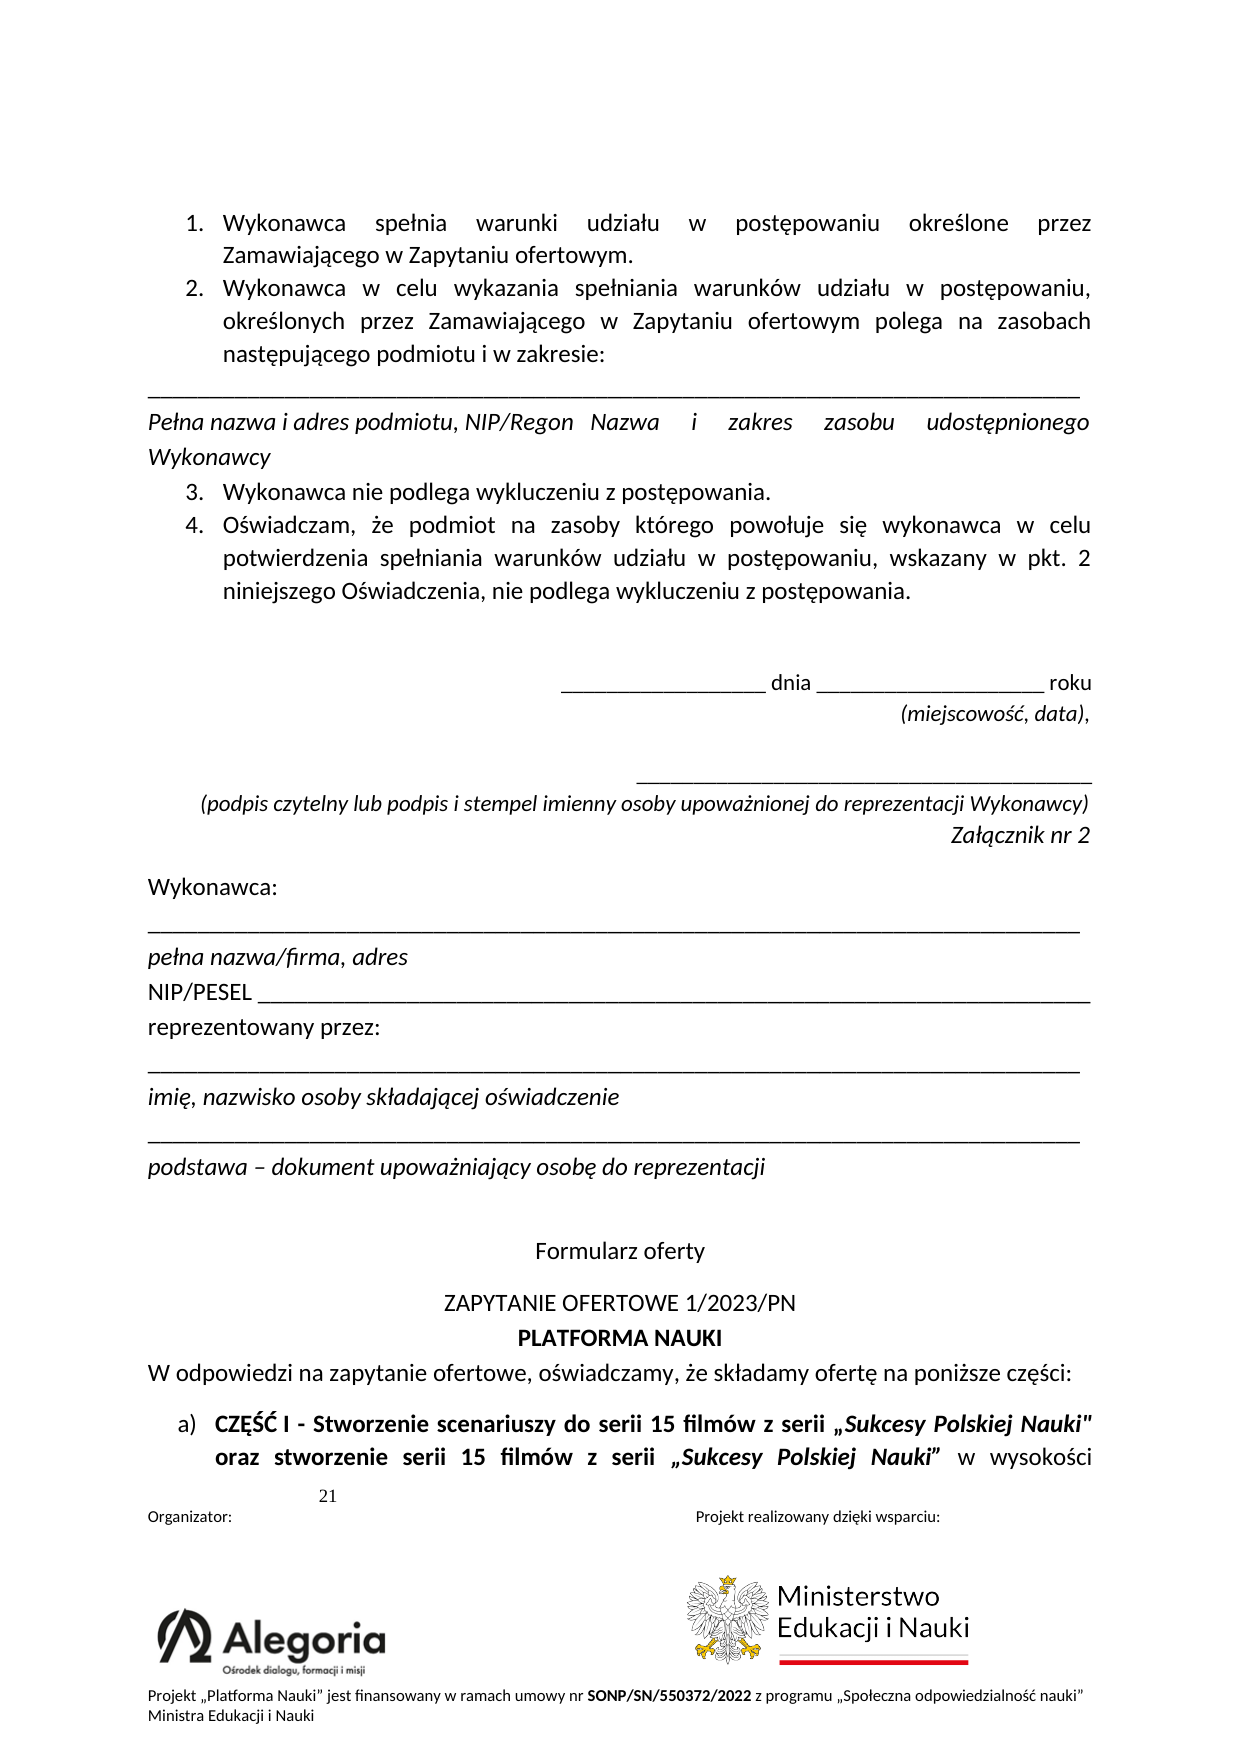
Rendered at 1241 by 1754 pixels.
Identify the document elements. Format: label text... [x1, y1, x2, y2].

text ___________________________________________________________________________ [148, 1116, 1092, 1147]
list Wykonawca spełnia warunki udziału w postępowaniu określone przez Zamawiającego w Zapytaniu ofertowym. [185, 207, 1092, 270]
text __________________ dnia ____________________ roku [148, 668, 1092, 696]
text imię, nazwisko osoby składającej oświadczenie [148, 1081, 1092, 1112]
list Wykonawca w celu wykazania spełniania warunków udziału w postępowaniu, określonych przez Zamawiającego w Zapytaniu ofertowym polega na zasobach następującego podmiotu i w zakresie: [185, 273, 1092, 369]
text W odpowiedzi na zapytanie ofertowe, oświadczamy, że składamy ofertę na poniższe części: [148, 1357, 1092, 1387]
text Pełna nazwa i adres podmiotu, NIP/Regon Nazwa i zakres zasobu udostępnionego Wykonawcy [148, 406, 1092, 472]
text Wykonawca: [148, 871, 1092, 902]
text ___________________________________________________________________________ [148, 906, 1092, 937]
text ZAPYTANIE OFERTOWE 1/2023/PN [148, 1287, 1092, 1317]
text pełna nazwa/firma, adres [148, 941, 1092, 972]
text ___________________________________________________________________________ [148, 1046, 1092, 1077]
text PLATFORMA NAUKI [148, 1322, 1092, 1352]
text (miejscowość, data), [148, 699, 1092, 727]
text ________________________________________ [148, 729, 1092, 787]
text Formularz oferty [148, 1235, 1092, 1266]
text podstawa – dokument upoważniający osobę do reprezentacji [148, 1151, 1092, 1182]
text (podpis czytelny lub podpis i stempel imienny osoby upoważnionej do reprezentacji Wykonawcy) [148, 789, 1092, 817]
text Załącznik nr 2 [148, 819, 1092, 850]
list Wykonawca nie podlega wykluczeniu z postępowania. [185, 476, 1092, 507]
text ___________________________________________________________________________ [148, 371, 1092, 402]
picture [147, 1600, 396, 1686]
text NIP/PESEL ___________________________________________________________________ [148, 976, 1092, 1007]
text reprezentowany przez: [148, 1011, 1092, 1042]
list Oświadczam, że podmiot na zasoby którego powołuje się wykonawca w celu potwierdzenia spełniania warunków udziału w postępowaniu, wskazany w pkt. 2 niniejszego Oświadczenia, nie podlega wykluczeniu z postępowania. [185, 509, 1092, 606]
picture [667, 1555, 989, 1686]
